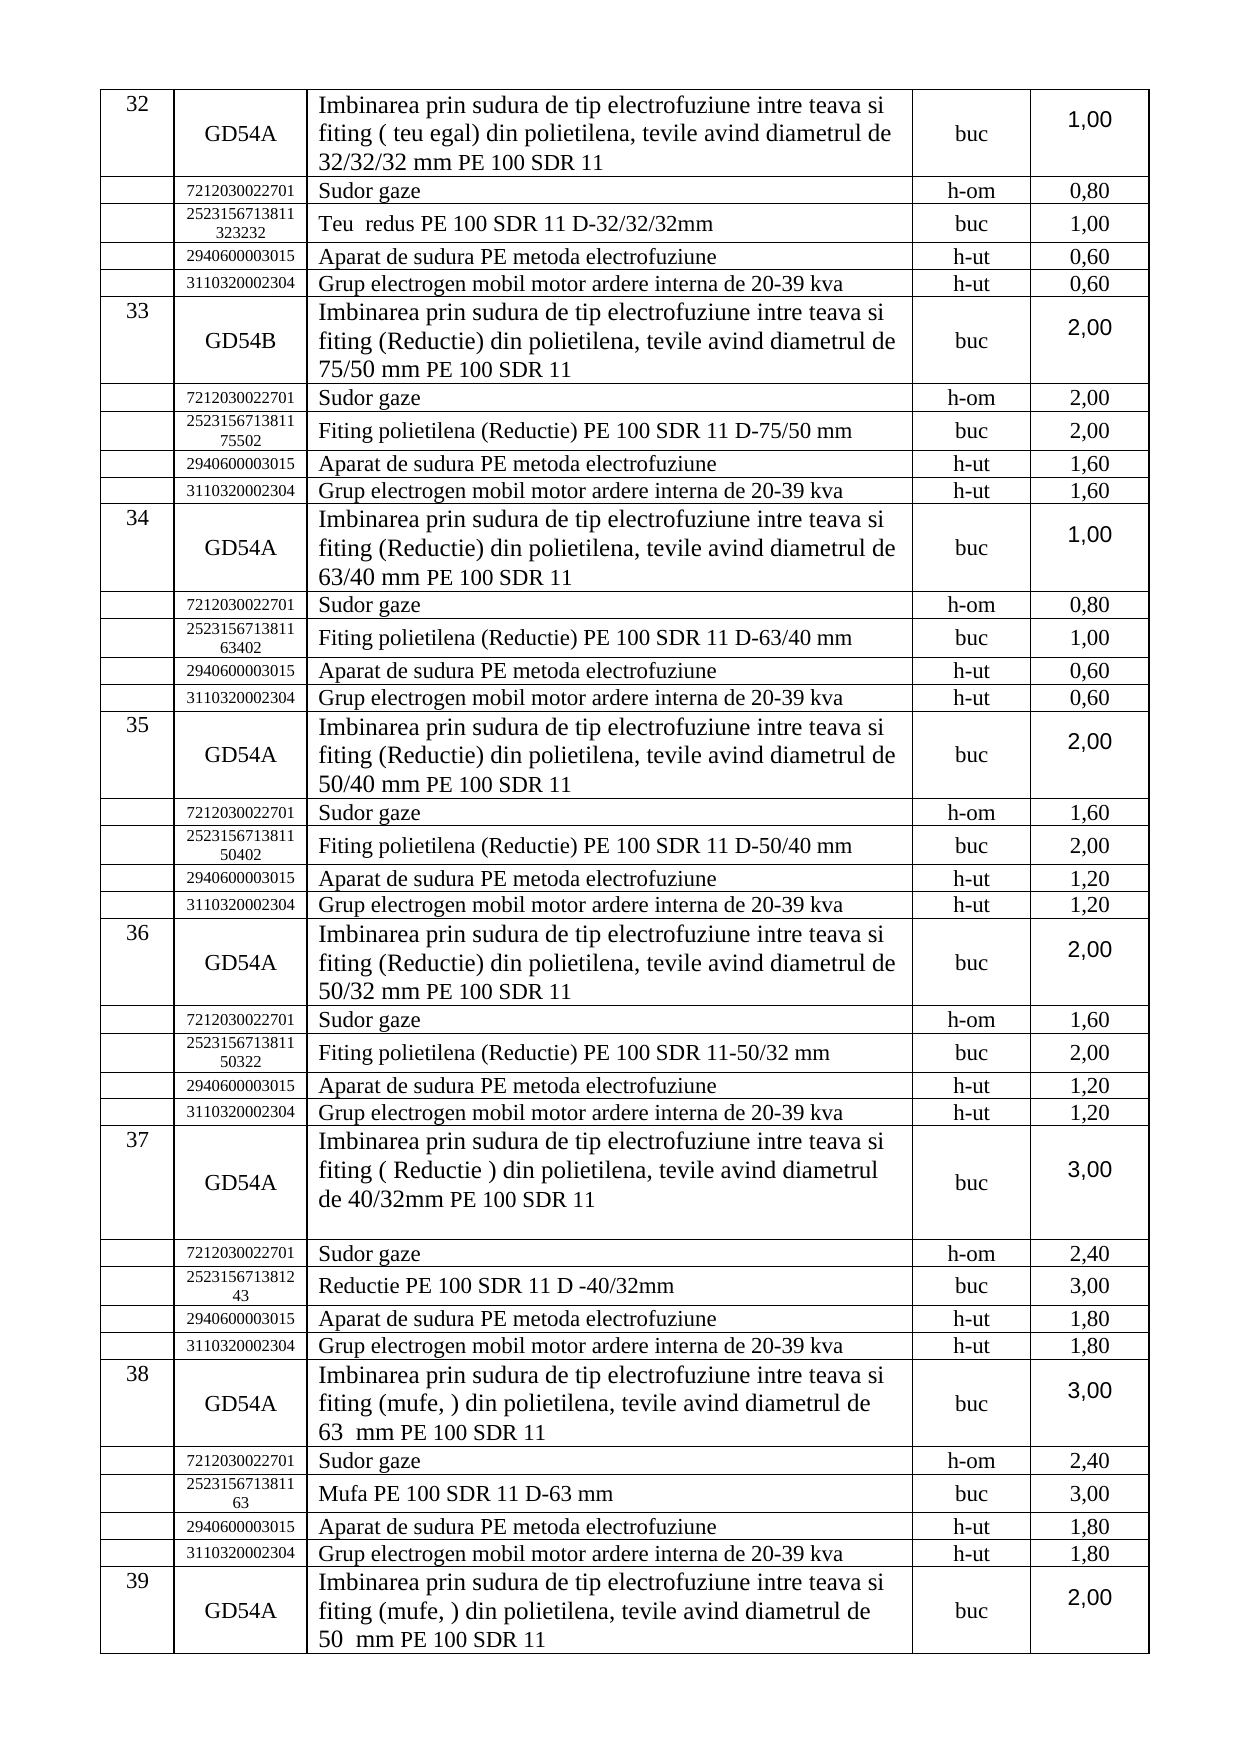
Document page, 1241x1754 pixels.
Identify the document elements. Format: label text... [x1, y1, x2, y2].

table_cell [101, 1306, 173, 1332]
table_cell 1,60 [1031, 451, 1148, 476]
table_cell 39 [101, 1567, 173, 1653]
table_cell [101, 685, 173, 711]
table_cell 32 [101, 90, 173, 176]
table_cell GD54A [175, 1360, 306, 1446]
table_cell Sudor gaze [308, 177, 912, 203]
table_cell 7212030022701 [175, 384, 306, 411]
table_cell [101, 1333, 173, 1359]
table_cell h-om [913, 1447, 1030, 1473]
table_cell h-om [913, 1240, 1030, 1266]
table_cell h-ut [913, 892, 1030, 918]
table_cell GD54A [175, 90, 306, 176]
table_cell Sudor gaze [308, 799, 912, 825]
table_cell 1,80 [1031, 1540, 1148, 1566]
table_cell Imbinarea prin sudura de tip electrofuziune intre teava si fiting (Reductie) din polietilena, tevile avind diametrul de 50/32 mm PE 100 SDR 11 [308, 919, 912, 1005]
table_cell 1,00 [1031, 204, 1148, 242]
table_cell 252315671381150322 [175, 1034, 306, 1071]
table_cell 1,20 [1031, 1073, 1148, 1098]
table_cell Grup electrogen mobil motor ardere interna de 20-39 kva [308, 1333, 912, 1359]
table_cell Mufa PE 100 SDR 11 D-63 mm [308, 1475, 912, 1512]
table_cell 3110320002304 [175, 1540, 306, 1566]
table_cell buc [913, 1475, 1030, 1512]
table_cell Grup electrogen mobil motor ardere interna de 20-39 kva [308, 892, 912, 918]
table_cell GD54B [175, 297, 306, 383]
table_cell 2940600003015 [175, 1073, 306, 1098]
table_cell 2,00 [1031, 297, 1148, 383]
table_cell buc [913, 504, 1030, 591]
table_cell 2,00 [1031, 412, 1148, 449]
table_cell h-ut [913, 658, 1030, 684]
table_cell 252315671381175502 [175, 412, 306, 449]
table_cell Sudor gaze [308, 1006, 912, 1032]
table_cell Sudor gaze [308, 1240, 912, 1266]
table_cell Aparat de sudura PE metoda electrofuziune [308, 1073, 912, 1098]
table_cell h-ut [913, 451, 1030, 476]
table_cell 3110320002304 [175, 1333, 306, 1359]
table_cell [101, 799, 173, 825]
table_cell 7212030022701 [175, 592, 306, 618]
table_cell 2,00 [1031, 826, 1148, 864]
table_cell [101, 1073, 173, 1098]
table_cell Imbinarea prin sudura de tip electrofuziune intre teava si fiting (Reductie) din polietilena, tevile avind diametrul de 50/40 mm PE 100 SDR 11 [308, 712, 912, 798]
table_cell Grup electrogen mobil motor ardere interna de 20-39 kva [308, 1540, 912, 1566]
table_cell 2,00 [1031, 384, 1148, 411]
table_cell buc [913, 90, 1030, 176]
table_cell Reductie PE 100 SDR 11 D -40/32mm [308, 1267, 912, 1305]
table_cell 36 [101, 919, 173, 1005]
table_cell [101, 1267, 173, 1305]
table_cell 252315671381243 [175, 1267, 306, 1305]
table_cell [101, 270, 173, 296]
table_cell buc [913, 826, 1030, 864]
table_cell 252315671381150402 [175, 826, 306, 864]
table_cell Fiting polietilena (Reductie) PE 100 SDR 11 D-63/40 mm [308, 619, 912, 657]
table_cell 2940600003015 [175, 1306, 306, 1332]
table_cell 2940600003015 [175, 451, 306, 476]
table_cell h-ut [913, 243, 1030, 269]
table_cell buc [913, 1567, 1030, 1653]
table_cell buc [913, 619, 1030, 657]
table_cell 3,00 [1031, 1360, 1148, 1446]
table_cell Fiting polietilena (Reductie) PE 100 SDR 11 D-75/50 mm [308, 412, 912, 449]
table_cell 3110320002304 [175, 892, 306, 918]
table_cell [101, 204, 173, 242]
table_cell [101, 1240, 173, 1266]
table_cell 3110320002304 [175, 1099, 306, 1125]
table_cell Aparat de sudura PE metoda electrofuziune [308, 1306, 912, 1332]
table_cell GD54A [175, 919, 306, 1005]
table_cell 33 [101, 297, 173, 383]
table_cell buc [913, 297, 1030, 383]
table_cell Grup electrogen mobil motor ardere interna de 20-39 kva [308, 478, 912, 503]
table_cell 35 [101, 712, 173, 798]
table_cell 3,00 [1031, 1267, 1148, 1305]
table_cell 1,80 [1031, 1306, 1148, 1332]
table_cell Imbinarea prin sudura de tip electrofuziune intre teava si fiting (Reductie) din polietilena, tevile avind diametrul de 63/40 mm PE 100 SDR 11 [308, 504, 912, 591]
table_cell [101, 478, 173, 503]
table_cell 1,60 [1031, 478, 1148, 503]
table_cell Sudor gaze [308, 384, 912, 411]
table_cell [101, 1006, 173, 1032]
table_cell 37 [101, 1126, 173, 1239]
table_cell Aparat de sudura PE metoda electrofuziune [308, 1513, 912, 1539]
table_cell GD54A [175, 1567, 306, 1653]
table_cell 0,80 [1031, 592, 1148, 618]
table_cell Imbinarea prin sudura de tip electrofuziune intre teava si fiting (mufe, ) din polietilena, tevile avind diametrul de 63 mm PE 100 SDR 11 [308, 1360, 912, 1446]
table_cell 0,60 [1031, 658, 1148, 684]
table_cell buc [913, 1267, 1030, 1305]
table_cell 2,00 [1031, 1034, 1148, 1071]
table_cell [101, 892, 173, 918]
table_cell 38 [101, 1360, 173, 1446]
table_cell [101, 451, 173, 476]
table_cell 2,00 [1031, 919, 1148, 1005]
table_cell h-om [913, 799, 1030, 825]
table_cell GD54A [175, 712, 306, 798]
table_cell [101, 177, 173, 203]
table_cell 2940600003015 [175, 658, 306, 684]
table_cell 0,60 [1031, 270, 1148, 296]
table_cell [101, 1034, 173, 1071]
table_cell 3,00 [1031, 1475, 1148, 1512]
table_cell 1,00 [1031, 504, 1148, 591]
table_cell h-ut [913, 1099, 1030, 1125]
table_cell [101, 865, 173, 891]
table_cell Imbinarea prin sudura de tip electrofuziune intre teava si fiting (mufe, ) din polietilena, tevile avind diametrul de 50 mm PE 100 SDR 11 [308, 1567, 912, 1653]
table_cell 2940600003015 [175, 243, 306, 269]
table_cell [101, 1475, 173, 1512]
table_cell h-ut [913, 270, 1030, 296]
table_cell [101, 658, 173, 684]
table_cell Grup electrogen mobil motor ardere interna de 20-39 kva [308, 1099, 912, 1125]
table_cell 34 [101, 504, 173, 591]
table_cell 3110320002304 [175, 270, 306, 296]
table_cell Teu redus PE 100 SDR 11 D-32/32/32mm [308, 204, 912, 242]
table_cell GD54A [175, 1126, 306, 1239]
table_cell 0,60 [1031, 243, 1148, 269]
table_cell Imbinarea prin sudura de tip electrofuziune intre teava si fiting ( teu egal) din polietilena, tevile avind diametrul de 32/32/32 mm PE 100 SDR 11 [308, 90, 912, 176]
table_cell Fiting polietilena (Reductie) PE 100 SDR 11 D-50/40 mm [308, 826, 912, 864]
table_cell 1,60 [1031, 1006, 1148, 1032]
table_cell Aparat de sudura PE metoda electrofuziune [308, 451, 912, 476]
table_cell [101, 592, 173, 618]
table_cell Imbinarea prin sudura de tip electrofuziune intre teava si fiting (Reductie) din polietilena, tevile avind diametrul de 75/50 mm PE 100 SDR 11 [308, 297, 912, 383]
table_cell 7212030022701 [175, 799, 306, 825]
table_cell 1,60 [1031, 799, 1148, 825]
table_cell 1,00 [1031, 619, 1148, 657]
table_cell 2,40 [1031, 1240, 1148, 1266]
table_cell [101, 1099, 173, 1125]
table_cell 2,00 [1031, 712, 1148, 798]
table_cell 2,40 [1031, 1447, 1148, 1473]
table_cell h-ut [913, 1073, 1030, 1098]
table_cell buc [913, 204, 1030, 242]
table_cell [101, 412, 173, 449]
table_cell GD54A [175, 504, 306, 591]
table_cell 1,00 [1031, 90, 1148, 176]
table_cell [101, 1447, 173, 1473]
table_cell 3110320002304 [175, 685, 306, 711]
table_cell 252315671381163402 [175, 619, 306, 657]
table_cell buc [913, 412, 1030, 449]
table_cell Fiting polietilena (Reductie) PE 100 SDR 11-50/32 mm [308, 1034, 912, 1071]
table_cell Grup electrogen mobil motor ardere interna de 20-39 kva [308, 270, 912, 296]
table_cell 1,20 [1031, 865, 1148, 891]
table_cell 2940600003015 [175, 1513, 306, 1539]
table_cell buc [913, 1126, 1030, 1239]
table_cell h-ut [913, 478, 1030, 503]
table_cell 0,80 [1031, 177, 1148, 203]
table_cell 1,20 [1031, 1099, 1148, 1125]
table_cell buc [913, 1360, 1030, 1446]
table_cell h-om [913, 592, 1030, 618]
table_cell Grup electrogen mobil motor ardere interna de 20-39 kva [308, 685, 912, 711]
table_cell 2523156713811323232 [175, 204, 306, 242]
table_cell h-om [913, 177, 1030, 203]
table_cell Imbinarea prin sudura de tip electrofuziune intre teava si fiting ( Reductie ) din polietilena, tevile avind diametrul de 40/32mm PE 100 SDR 11 [308, 1126, 912, 1239]
table_cell buc [913, 919, 1030, 1005]
table_cell Aparat de sudura PE metoda electrofuziune [308, 865, 912, 891]
table_cell buc [913, 712, 1030, 798]
table_cell 7212030022701 [175, 1447, 306, 1473]
table_cell h-om [913, 384, 1030, 411]
table_cell [101, 826, 173, 864]
table_cell [101, 384, 173, 411]
table_cell h-ut [913, 1540, 1030, 1566]
table_cell 1,80 [1031, 1333, 1148, 1359]
table_cell 1,80 [1031, 1513, 1148, 1539]
table_cell 7212030022701 [175, 1006, 306, 1032]
table_cell 2940600003015 [175, 865, 306, 891]
table_cell Sudor gaze [308, 1447, 912, 1473]
table_cell h-ut [913, 685, 1030, 711]
table_cell h-ut [913, 1333, 1030, 1359]
table_cell h-om [913, 1006, 1030, 1032]
table_cell 0,60 [1031, 685, 1148, 711]
table_cell [101, 619, 173, 657]
table_cell 252315671381163 [175, 1475, 306, 1512]
table_cell Sudor gaze [308, 592, 912, 618]
table_cell Aparat de sudura PE metoda electrofuziune [308, 243, 912, 269]
table_cell Aparat de sudura PE metoda electrofuziune [308, 658, 912, 684]
table_cell 1,20 [1031, 892, 1148, 918]
table_cell [101, 1540, 173, 1566]
table_cell 2,00 [1031, 1567, 1148, 1653]
table_cell 3110320002304 [175, 478, 306, 503]
table_cell [101, 243, 173, 269]
table_cell 3,00 [1031, 1126, 1148, 1239]
table_cell h-ut [913, 1513, 1030, 1539]
table_cell h-ut [913, 865, 1030, 891]
table_cell [101, 1513, 173, 1539]
table_cell 7212030022701 [175, 1240, 306, 1266]
table_cell h-ut [913, 1306, 1030, 1332]
table_cell buc [913, 1034, 1030, 1071]
table_cell 7212030022701 [175, 177, 306, 203]
